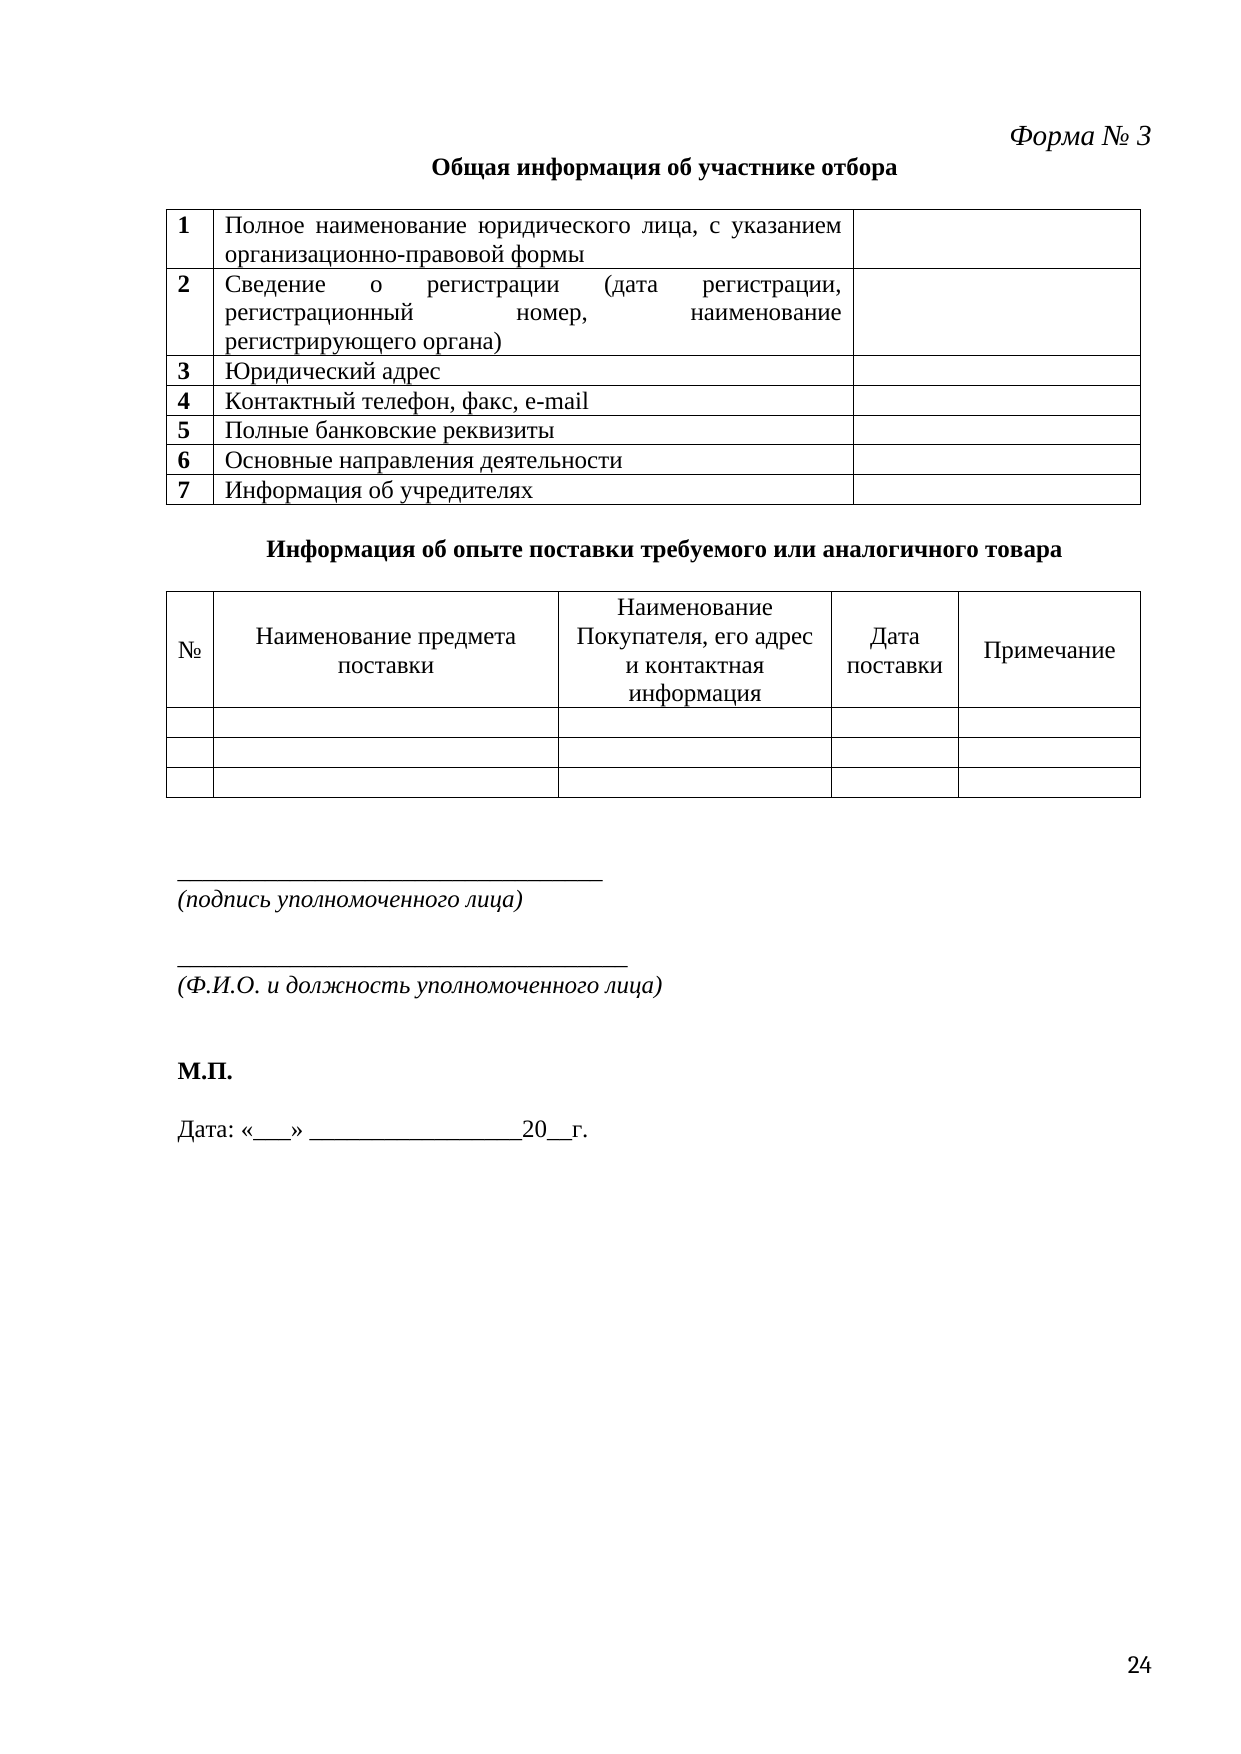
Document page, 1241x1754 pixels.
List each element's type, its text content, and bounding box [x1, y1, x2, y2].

table_cell 5 [167, 416, 213, 444]
table_cell [832, 738, 958, 767]
table_cell [214, 768, 558, 797]
table_cell [854, 269, 1140, 355]
table_header № [167, 592, 213, 707]
table_cell [559, 768, 831, 797]
table_cell Полные банковские реквизиты [214, 416, 853, 444]
table_cell [559, 738, 831, 767]
text Дата: «___» _________________20__г. [177, 1114, 1152, 1143]
table_cell Юридический адрес [214, 356, 853, 385]
table_cell 7 [167, 475, 213, 504]
table_cell [559, 708, 831, 737]
table_cell [167, 708, 213, 737]
table_header Дата поставки [832, 592, 958, 707]
table_cell 6 [167, 445, 213, 474]
text (подпись уполномоченного лица) [177, 884, 1152, 913]
table_cell [854, 416, 1140, 444]
table_cell Контактный телефон, факс, е-mail [214, 386, 853, 414]
table_cell 3 [167, 356, 213, 385]
table_header Наименование Покупателя, его адрес и контактная информация [559, 592, 831, 707]
text (Ф.И.О. и должность уполномоченного лица) [177, 970, 1152, 999]
table_cell [832, 708, 958, 737]
table_header Полное наименование юридического лица, с указанием организационно-правовой формы [214, 210, 853, 268]
text ____________________________________ [177, 941, 1152, 970]
table_cell [167, 768, 213, 797]
table_header Наименование предмета поставки [214, 592, 558, 707]
text М.П. [177, 1056, 1152, 1085]
table_header Примечание [959, 592, 1140, 707]
table_cell [214, 708, 558, 737]
table_cell [167, 738, 213, 767]
table_cell [854, 475, 1140, 504]
table_cell [854, 386, 1140, 414]
table_cell Сведение о регистрации (дата регистрации, регистрационный номер, наименование регистрирующего органа) [214, 269, 853, 355]
text Общая информация об участнике отбора [177, 152, 1152, 180]
table_cell [959, 738, 1140, 767]
text Информация об опыте поставки требуемого или аналогичного товара [177, 534, 1152, 562]
table_cell [214, 738, 558, 767]
table_cell [832, 768, 958, 797]
table_cell [854, 356, 1140, 385]
table_cell 2 [167, 269, 213, 355]
table_cell [854, 445, 1140, 474]
table_cell Основные направления деятельности [214, 445, 853, 474]
table_cell 4 [167, 386, 213, 414]
table_cell [959, 708, 1140, 737]
table_header 1 [167, 210, 213, 268]
table_header [854, 210, 1140, 268]
text Форма № 3 [177, 118, 1152, 152]
table_cell [959, 768, 1140, 797]
table_cell Информация об учредителях [214, 475, 853, 504]
text __________________________________ [177, 855, 1152, 884]
